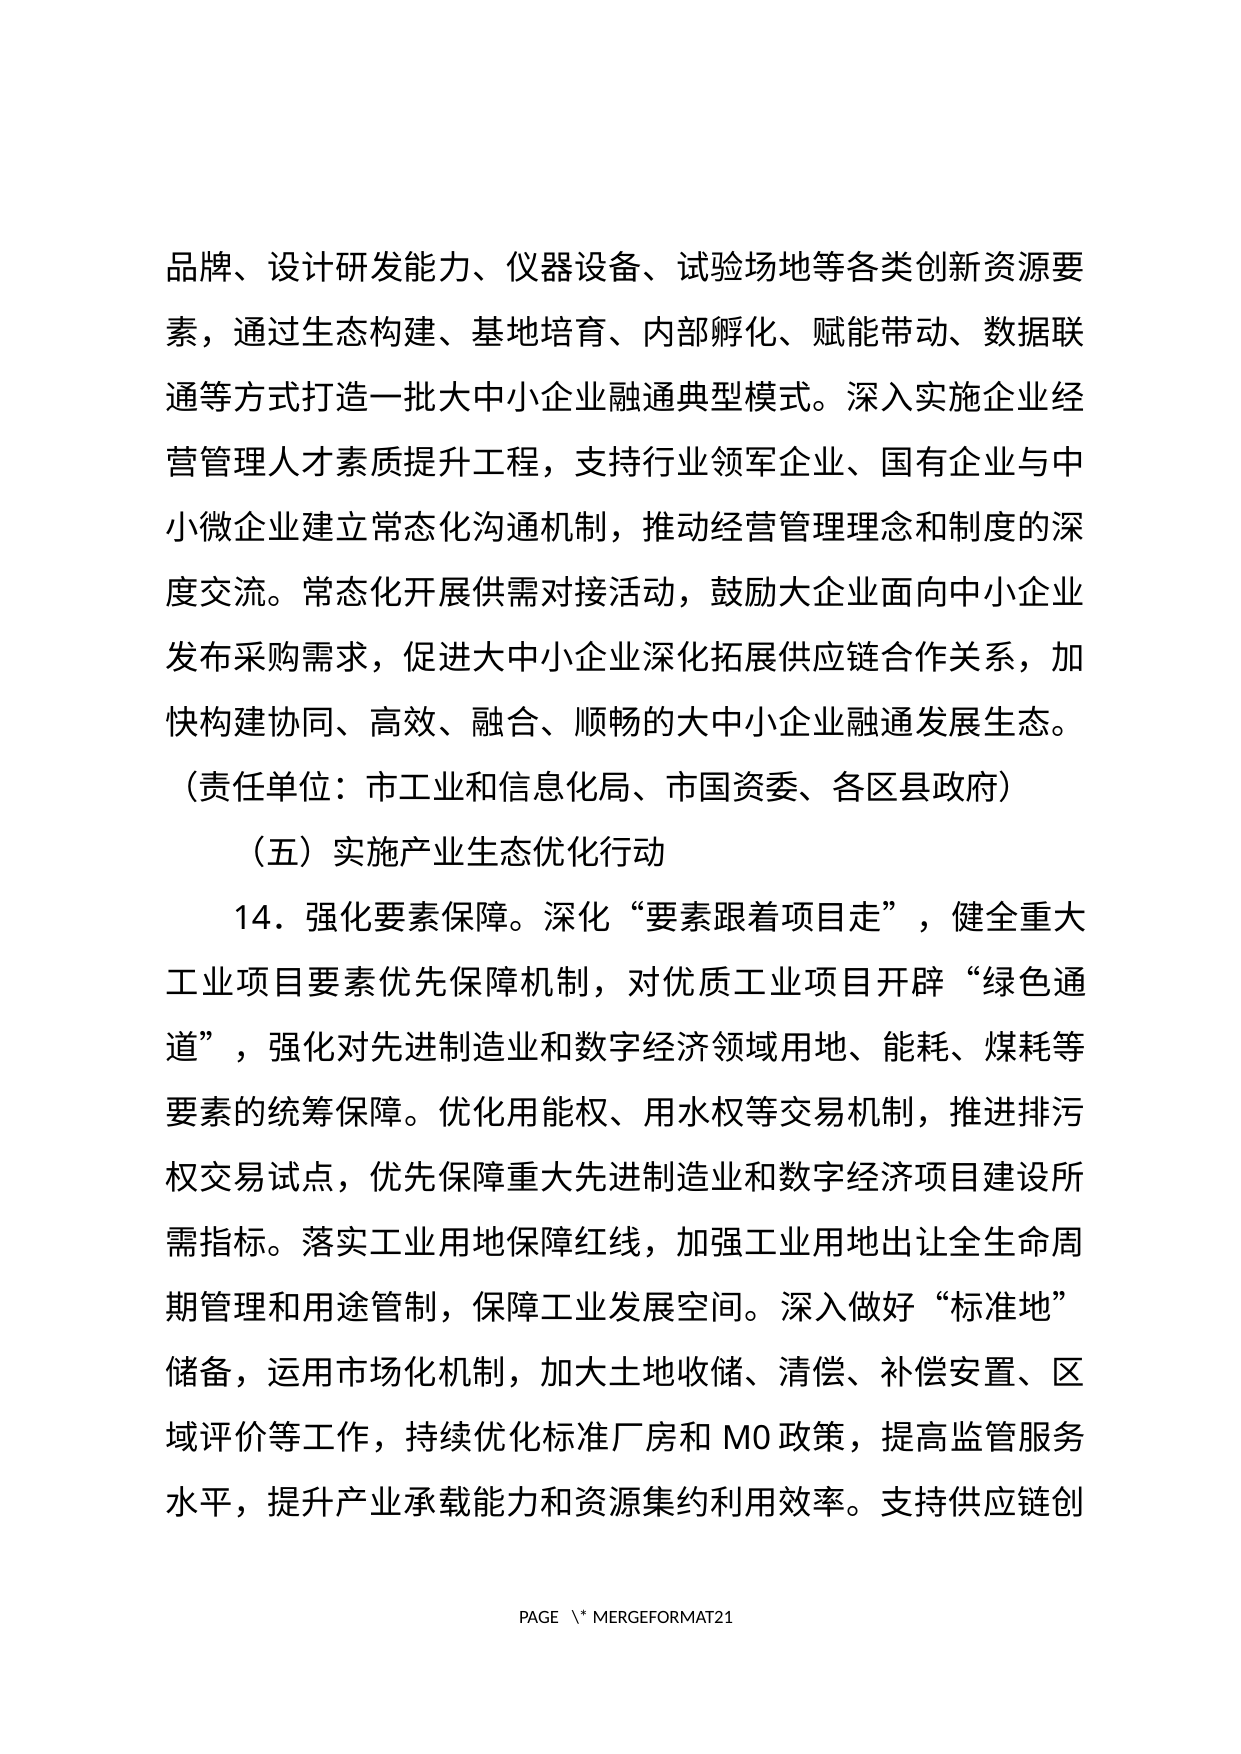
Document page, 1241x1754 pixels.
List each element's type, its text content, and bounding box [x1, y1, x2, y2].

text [165, 883, 1087, 1533]
text （五）实施产业生态优化行动 [165, 818, 1087, 883]
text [165, 233, 1087, 818]
